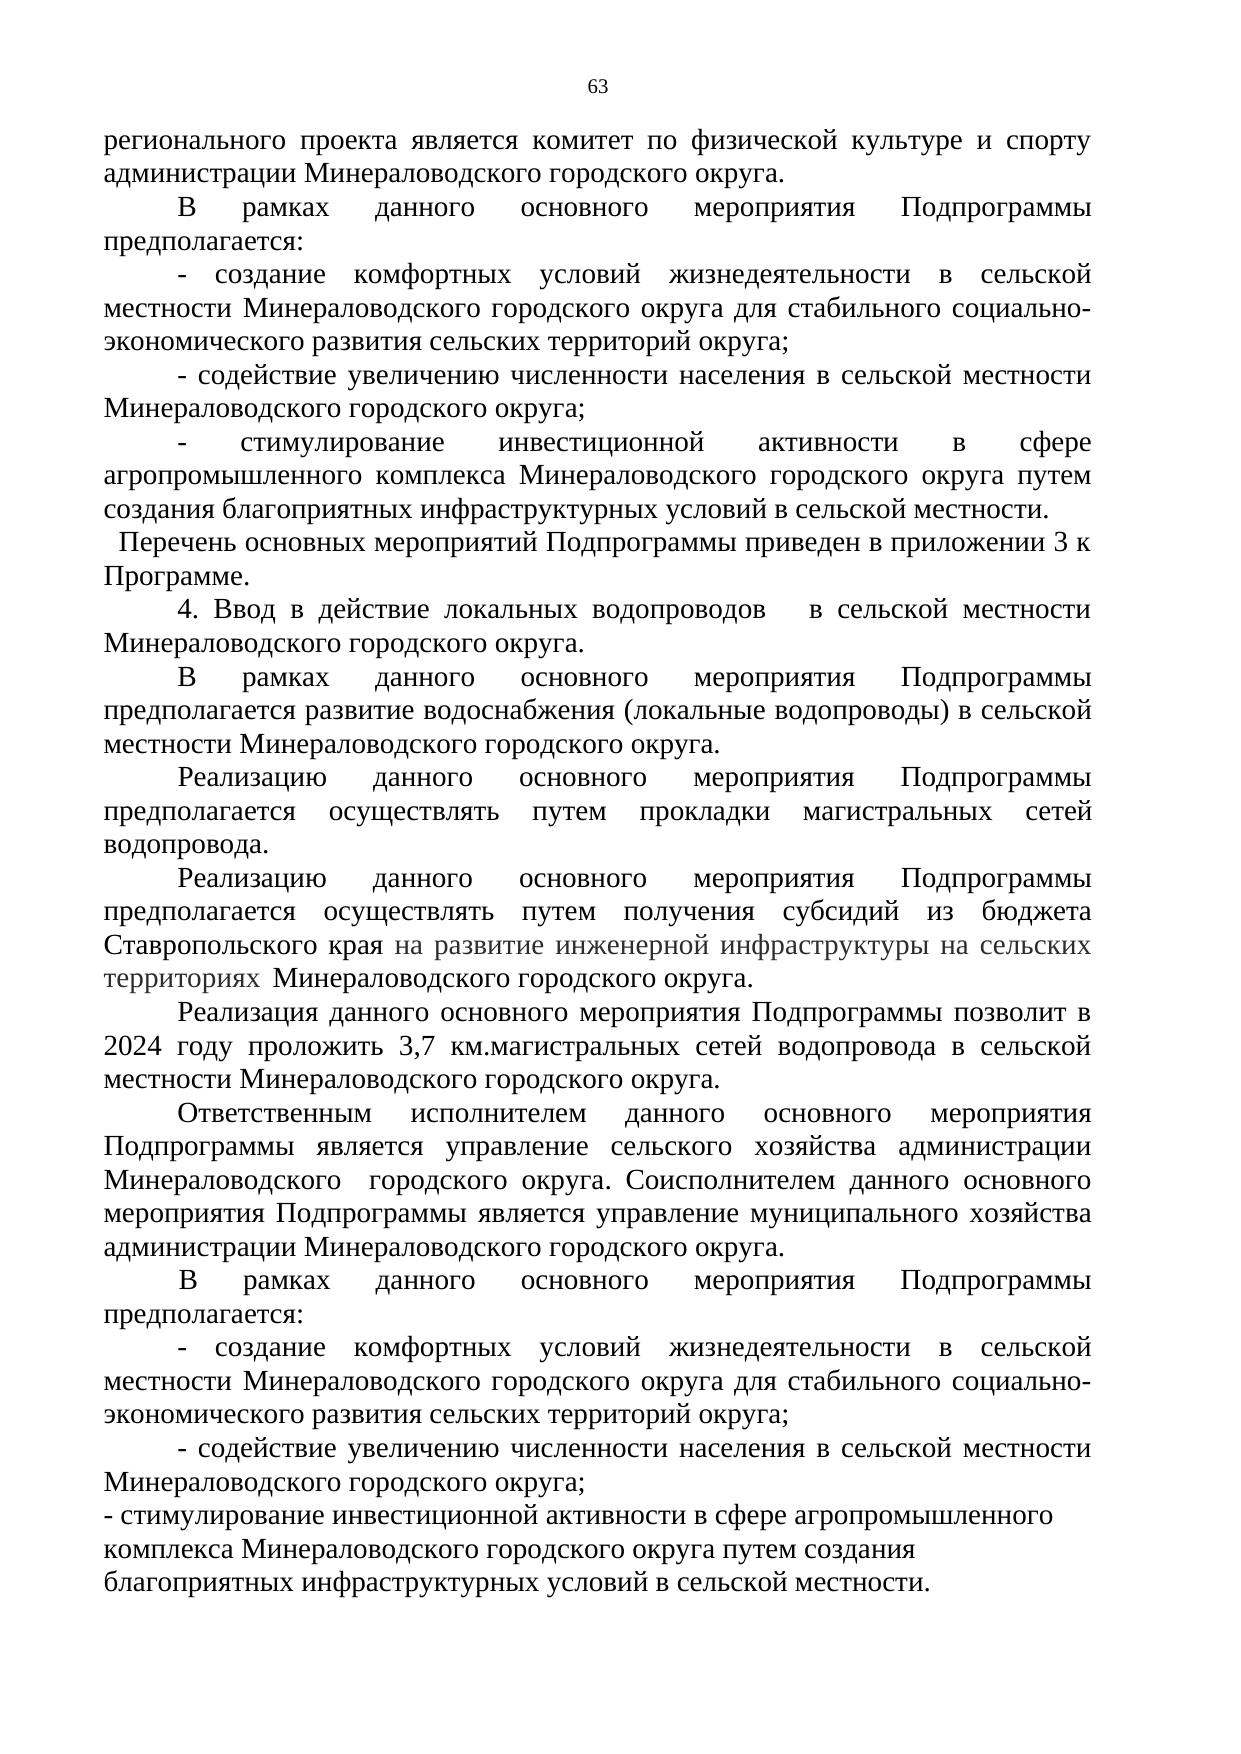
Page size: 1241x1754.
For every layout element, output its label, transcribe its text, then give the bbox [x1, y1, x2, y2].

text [103, 122, 1092, 189]
text Реализацию данного основного мероприятия Подпрограммы предполагается осуществлять путем прокладки магистральных сетей водопровода. [103, 759, 1092, 860]
text Реализация данного основного мероприятия Подпрограммы позволит в 2024 году проложить 3,7 км.магистральных сетей водопровода в сельской местности Минераловодского городского округа. [103, 994, 1092, 1095]
text - содействие увеличению численности населения в сельской местности Минераловодского городского округа; [103, 357, 1092, 424]
text 4. Ввод в действие локальных водопроводов в сельской местности Минераловодского городского округа. [103, 592, 1092, 659]
text В рамках данного основного мероприятия Подпрограммы предполагается развитие водоснабжения (локальные водопроводы) в сельской местности Минераловодского городского округа. [103, 659, 1092, 759]
text - стимулирование инвестиционной активности в сфере агропромышленного комплекса Минераловодского городского округа путем создания благоприятных инфраструктурных условий в сельской местности. [103, 424, 1092, 524]
text Ответственным исполнителем данного основного мероприятия Подпрограммы является управление сельского хозяйства администрации Минераловодского городского округа. Соисполнителем данного основного мероприятия Подпрограммы является управление муниципального хозяйства администрации Минераловодского городского округа. [103, 1095, 1092, 1262]
text - содействие увеличению численности населения в сельской местности Минераловодского городского округа; [103, 1430, 1092, 1497]
text Перечень основных мероприятий Подпрограммы приведен в приложении 3 к Программе. [29, 524, 1092, 592]
text - создание комфортных условий жизнедеятельности в сельской местности Минераловодского городского округа для стабильного социально-экономического развития сельских территорий округа; [103, 1329, 1092, 1430]
text Реализацию данного основного мероприятия Подпрограммы предполагается осуществлять путем получения субсидий из бюджета Ставропольского края на развитие инженерной инфраструктуры на сельских территориях Минераловодского городского округа. [103, 860, 1092, 994]
text - создание комфортных условий жизнедеятельности в сельской местности Минераловодского городского округа для стабильного социально-экономического развития сельских территорий округа; [103, 256, 1092, 357]
list В рамках данного основного мероприятия Подпрограммы предполагается: [103, 1262, 1092, 1329]
text - стимулирование инвестиционной активности в сфере агропромышленного комплекса Минераловодского городского округа путем создания благоприятных инфраструктурных условий в сельской местности. [103, 1497, 1092, 1598]
text В рамках данного основного мероприятия Подпрограммы предполагается: [103, 189, 1092, 256]
